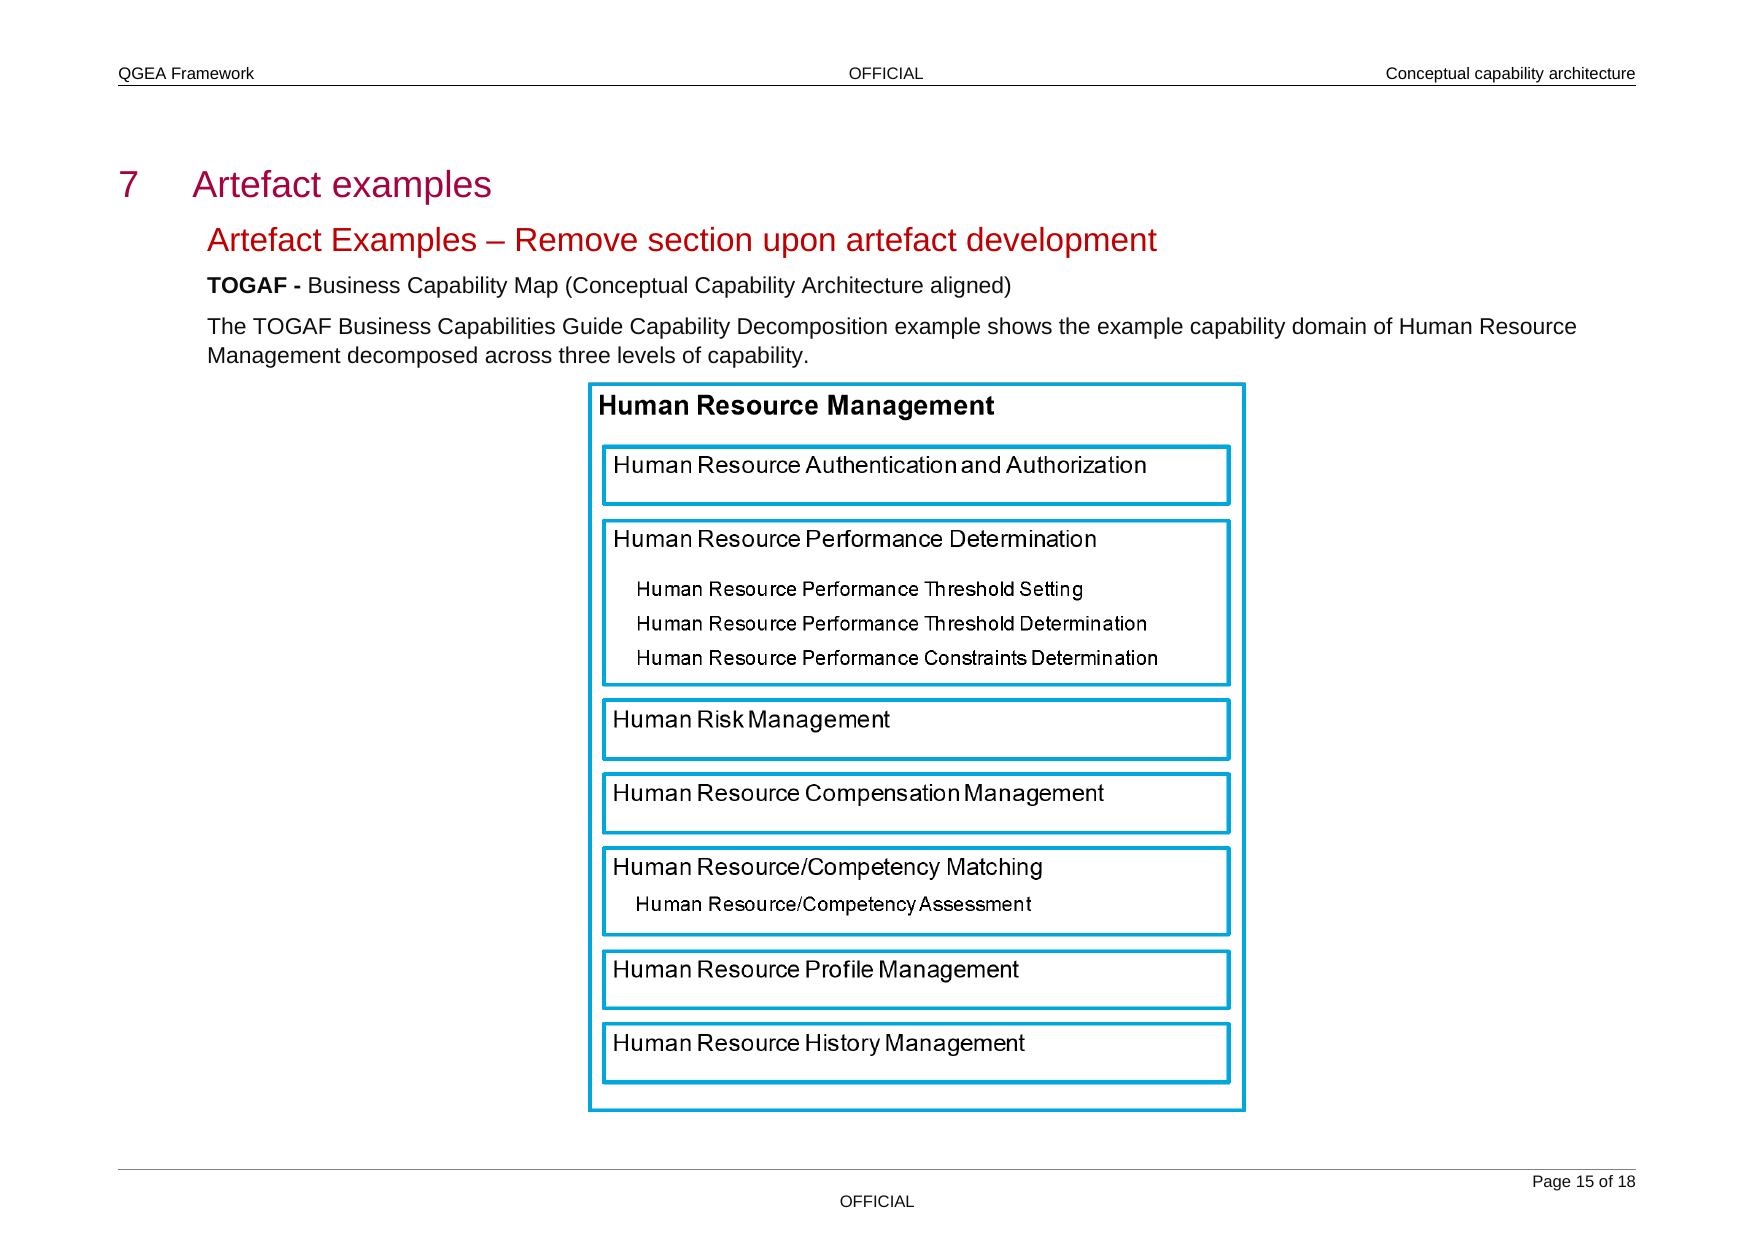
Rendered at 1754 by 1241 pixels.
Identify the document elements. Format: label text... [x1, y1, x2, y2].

text The TOGAF Business Capabilities Guide Capability Decomposition example shows the example capability domain of Human Resource Management decomposed across three levels of capability. [207, 310, 1636, 368]
text Artefact Examples – Remove section upon artefact development [207, 219, 1636, 258]
text TOGAF - Business Capability Map (Conceptual Capability Architecture aligned) [207, 269, 1636, 299]
picture [581, 380, 1247, 1113]
picture [593, 387, 1241, 1108]
subtitle Artefact examples [118, 162, 1636, 205]
